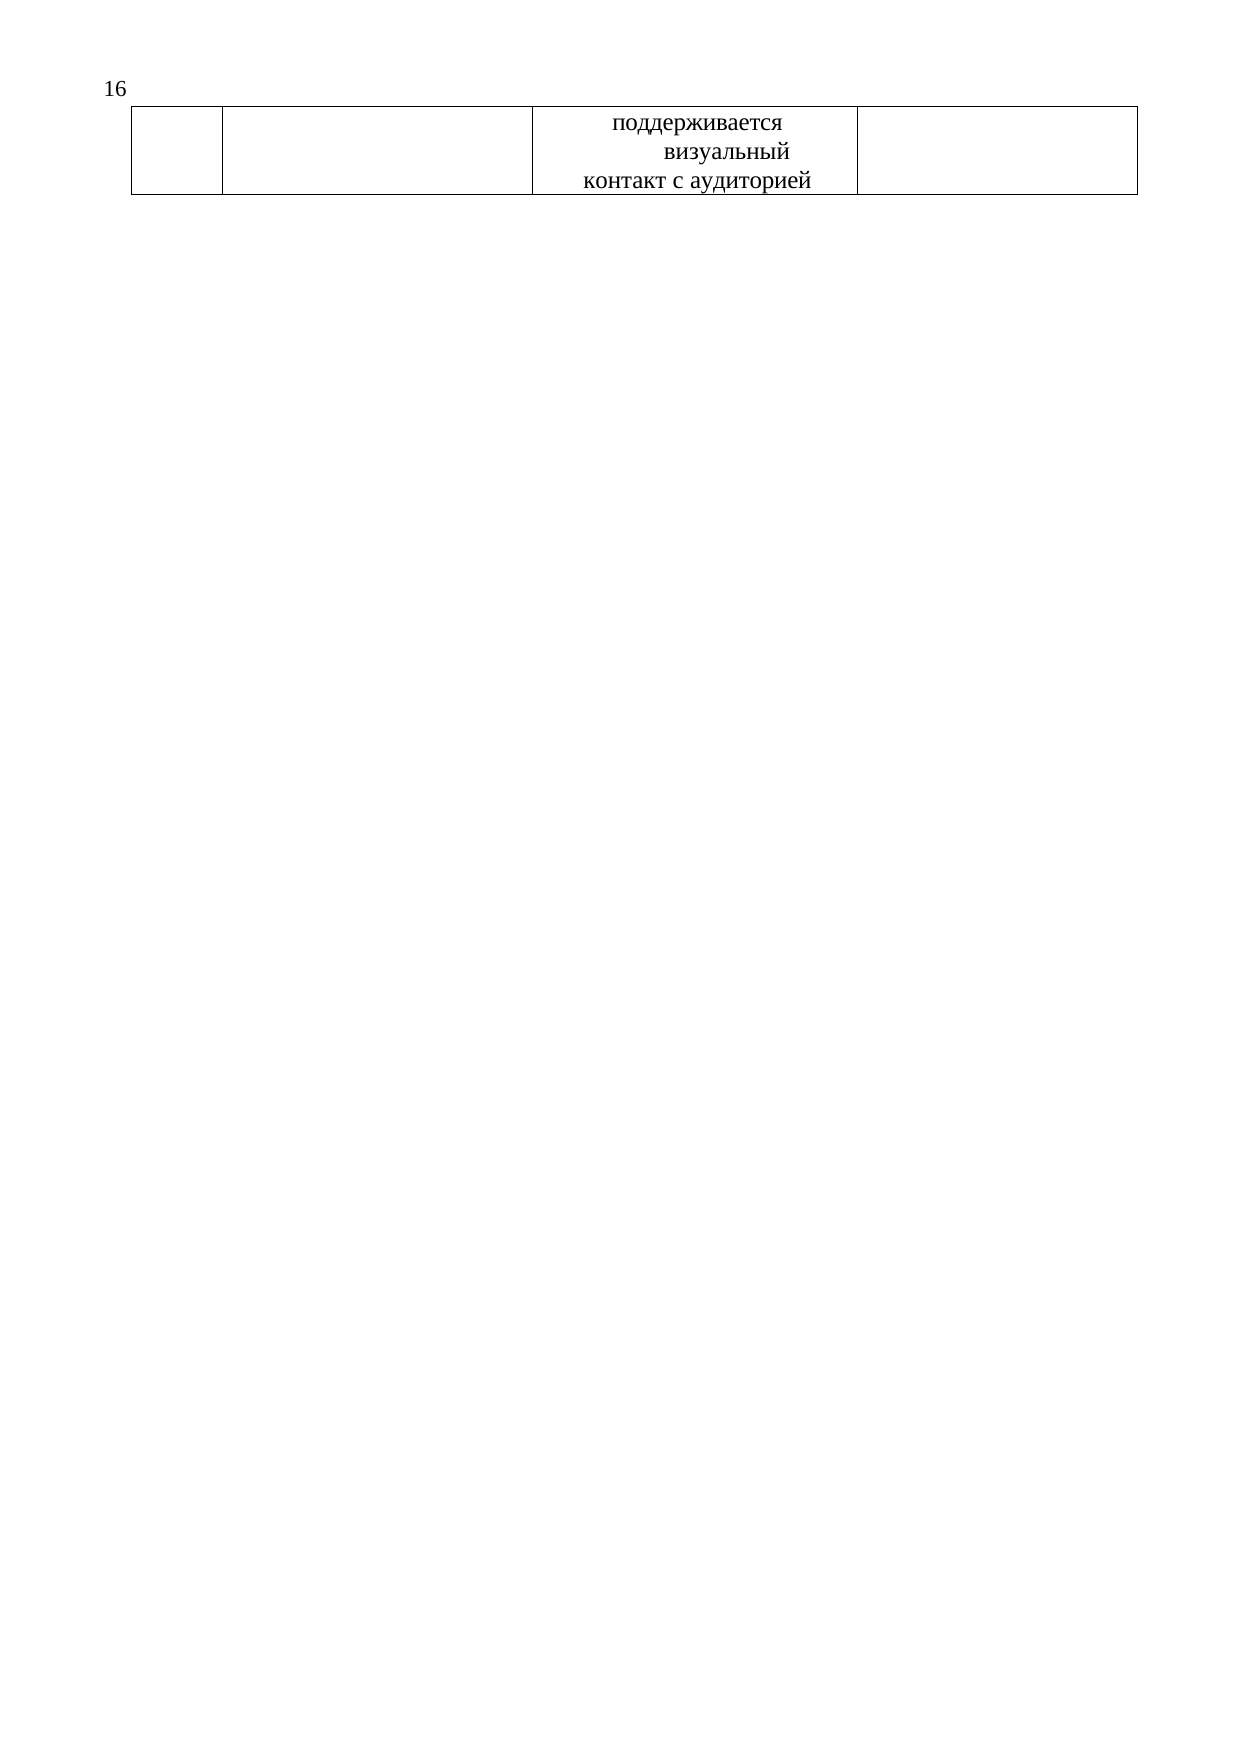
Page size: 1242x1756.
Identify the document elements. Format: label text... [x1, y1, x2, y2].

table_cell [858, 107, 1137, 193]
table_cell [223, 107, 532, 193]
table_cell 5 [132, 107, 222, 193]
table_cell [533, 107, 857, 193]
